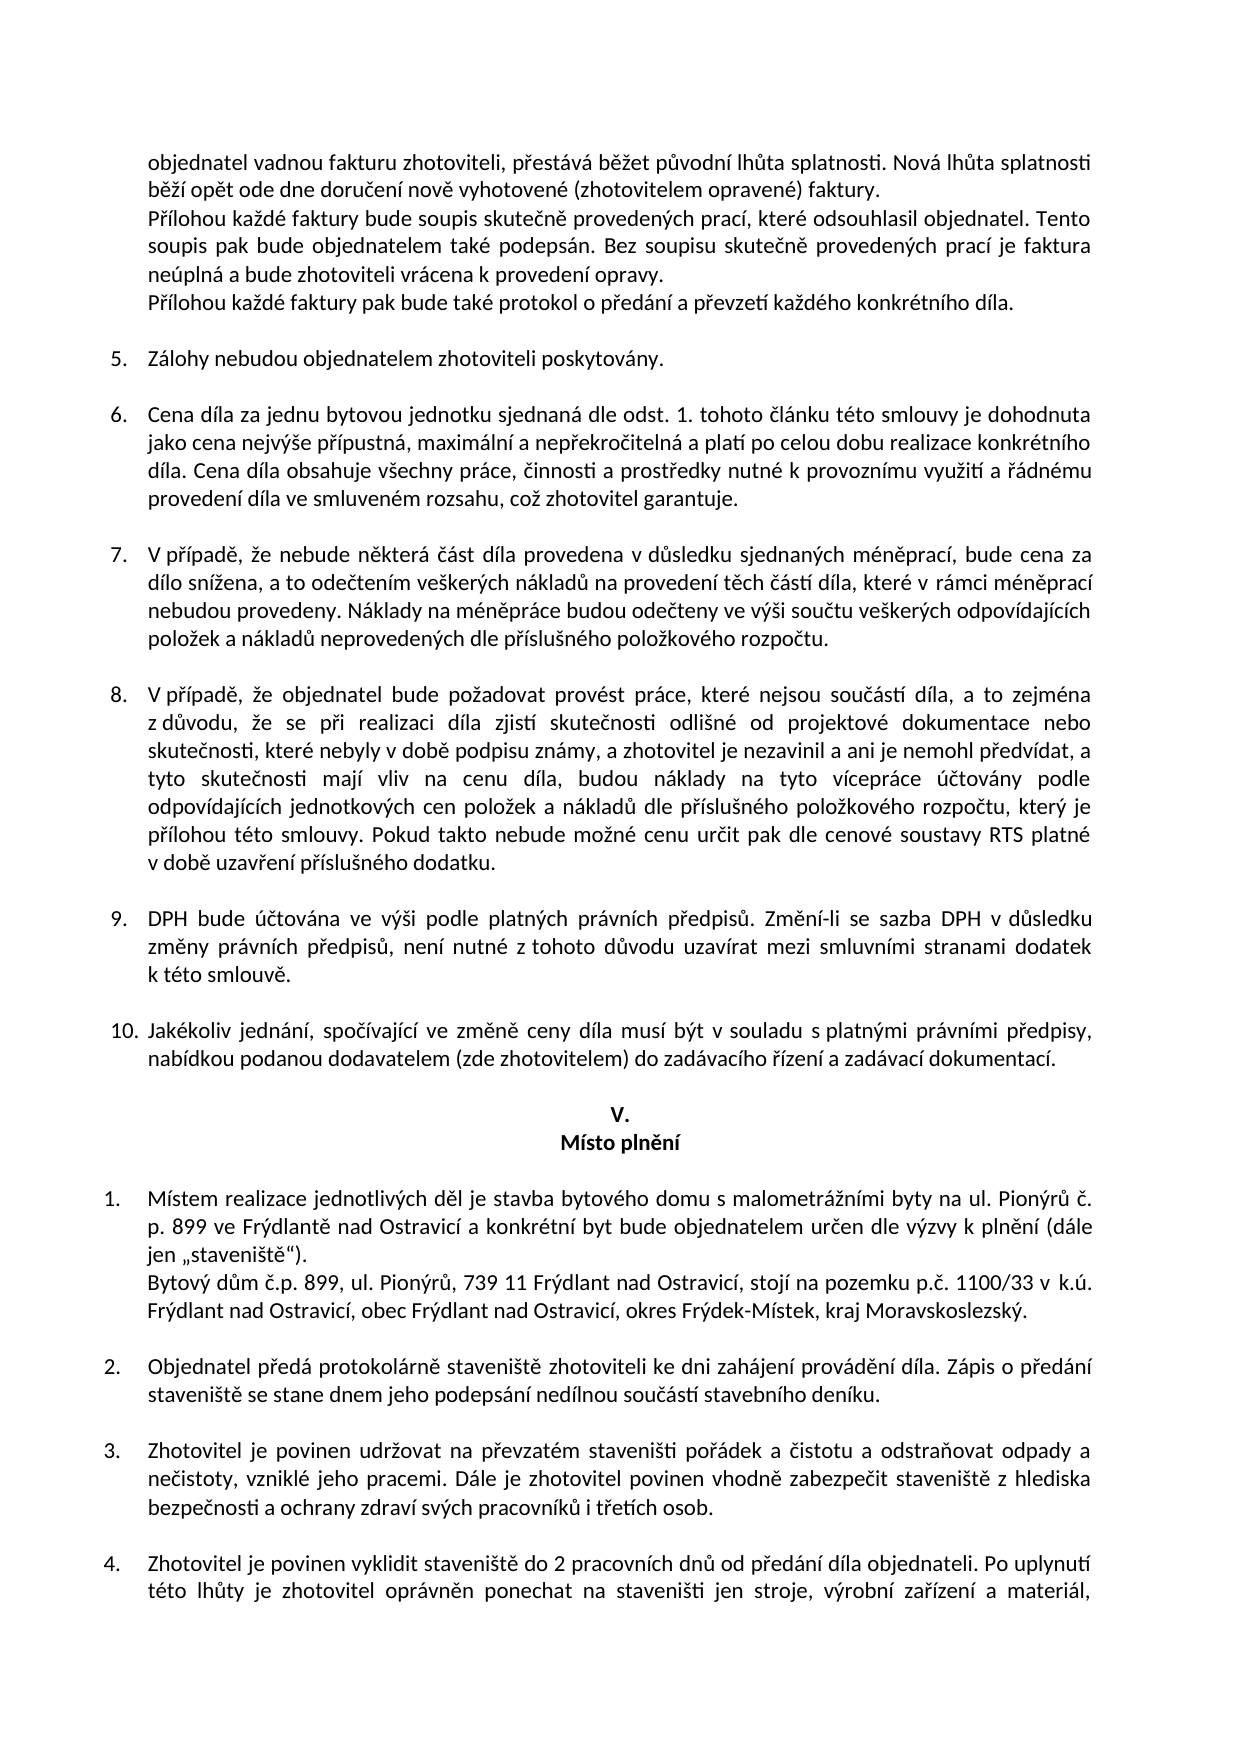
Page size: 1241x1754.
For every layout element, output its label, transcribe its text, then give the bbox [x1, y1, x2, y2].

list Zálohy nebudou objednatelem zhotoviteli poskytovány. [110, 344, 1093, 372]
list DPH bude účtována ve výši podle platných právních předpisů. Změní-li se sazba DPH v důsledku změny právních předpisů, není nutné z tohoto důvodu uzavírat mezi smluvními stranami dodatek k této smlouvě. [110, 904, 1093, 988]
list V případě, že nebude některá část díla provedena v důsledku sjednaných méněprací, bude cena za dílo snížena, a to odečtením veškerých nákladů na provedení těch částí díla, které v rámci méněprací nebudou provedeny. Náklady na méněpráce budou odečteny ve výši součtu veškerých odpovídajících položek a nákladů neprovedených dle příslušného položkového rozpočtu. [110, 540, 1093, 652]
text Místo plnění [148, 1128, 1093, 1156]
list Bytový dům č.p. 899, ul. Pionýrů, 739 11 Frýdlant nad Ostravicí, stojí na pozemku p.č. 1100/33 v k.ú. Frýdlant nad Ostravicí, obec Frýdlant nad Ostravicí, okres Frýdek-Místek, kraj Moravskoslezský. [147, 1268, 1093, 1324]
list Zhotovitel je povinen udržovat na převzatém staveništi pořádek a čistotu a odstraňovat odpady a nečistoty, vzniklé jeho pracemi. Dále je zhotovitel povinen vhodně zabezpečit staveniště z hlediska bezpečnosti a ochrany zdraví svých pracovníků i třetích osob. [103, 1437, 1093, 1521]
text 2. Objednatel předá protokolárně staveniště zhotoviteli ke dni zahájení provádění díla. Zápis o předání staveniště se stane dnem jeho podepsání nedílnou součástí stavebního deníku. [103, 1352, 1093, 1408]
list Místem realizace jednotlivých děl je stavba bytového domu s malometrážními byty na ul. Pionýrů č. p. 899 ve Frýdlantě nad Ostravicí a konkrétní byt bude objednatelem určen dle výzvy k plnění (dále jen „staveniště“). [103, 1184, 1093, 1268]
text Přílohou každé faktury bude soupis skutečně provedených prací, které odsouhlasil objednatel. Tento soupis pak bude objednatelem také podepsán. Bez soupisu skutečně provedených prací je faktura neúplná a bude zhotoviteli vrácena k provedení opravy. [148, 204, 1093, 288]
text Přílohou každé faktury pak bude také protokol o předání a převzetí každého konkrétního díla. [148, 288, 1093, 316]
list Jakékoliv jednání, spočívající ve změně ceny díla musí být v souladu s platnými právními předpisy, nabídkou podanou dodavatelem (zde zhotovitelem) do zadávacího řízení a zadávací dokumentací. [110, 1016, 1093, 1072]
list Cena díla za jednu bytovou jednotku sjednaná dle odst. 1. tohoto článku této smlouvy je dohodnuta jako cena nejvýše přípustná, maximální a nepřekročitelná a platí po celou dobu realizace konkrétního díla. Cena díla obsahuje všechny práce, činnosti a prostředky nutné k provoznímu využití a řádnému provedení díla ve smluveném rozsahu, což zhotovitel garantuje. [110, 400, 1093, 512]
list V případě, že objednatel bude požadovat provést práce, které nejsou součástí díla, a to zejména z důvodu, že se při realizaci díla zjistí skutečnosti odlišné od projektové dokumentace nebo skutečnosti, které nebyly v době podpisu známy, a zhotovitel je nezavinil a ani je nemohl předvídat, a tyto skutečnosti mají vliv na cenu díla, budou náklady na tyto vícepráce účtovány podle odpovídajících jednotkových cen položek a nákladů dle příslušného položkového rozpočtu, který je přílohou této smlouvy. Pokud takto nebude možné cenu určit pak dle cenové soustavy RTS platné v době uzavření příslušného dodatku. [110, 680, 1093, 876]
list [103, 1549, 1093, 1605]
text V. [148, 1100, 1093, 1128]
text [148, 148, 1093, 204]
